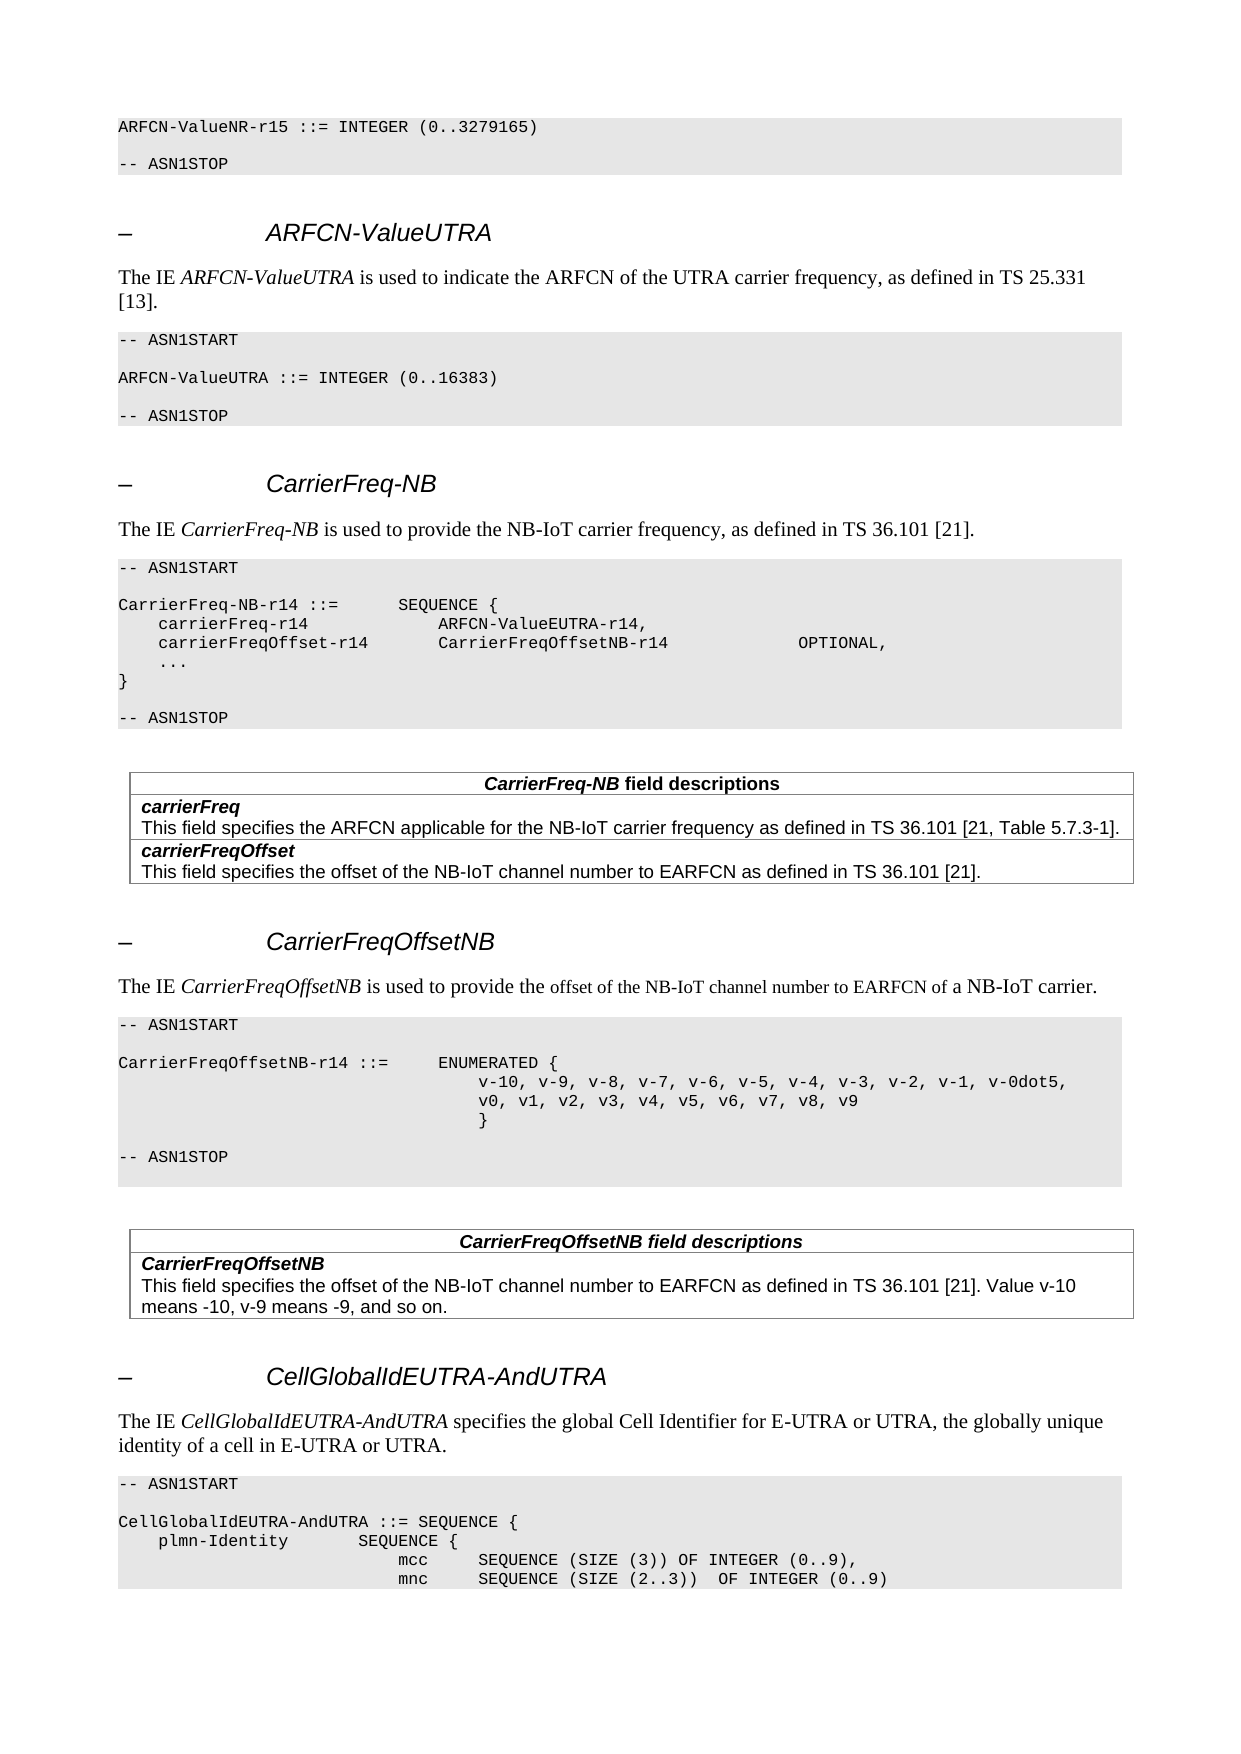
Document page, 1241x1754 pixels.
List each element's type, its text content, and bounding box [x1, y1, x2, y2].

text -- ASN1START [118, 1476, 1122, 1495]
text ARFCN-ValueUTRA ::= INTEGER (0..16383) [118, 369, 1122, 388]
table_cell carrierFreq This field specifies the ARFCN applicable for the NB-IoT carrier frequency as defined in TS 36.101 [21, Table 5.7.3-1]. [131, 795, 1133, 838]
text The IE ARFCN-ValueUTRA is used to indicate the ARFCN of the UTRA carrier frequency, as defined in TS 25.331 [13]. [118, 265, 1122, 313]
table_header CarrierFreq-NB field descriptions [131, 773, 1133, 794]
text The IE CellGlobalIdEUTRA-AndUTRA specifies the global Cell Identifier for E-UTRA or UTRA, the globally unique identity of a cell in E-UTRA or UTRA. [118, 1409, 1122, 1457]
text -- ASN1STOP [118, 407, 1122, 426]
text mnc SEQUENCE (SIZE (2..3)) OF INTEGER (0..9) [118, 1570, 1122, 1589]
text -- ASN1STOP [118, 1149, 1122, 1168]
text carrierFreq-r14 ARFCN-ValueEUTRA-r14, [118, 616, 1122, 635]
subtitle – ARFCN-ValueUTRA [118, 217, 1122, 246]
text plmn-Identity SEQUENCE { [118, 1532, 1122, 1551]
text mcc SEQUENCE (SIZE (3)) OF INTEGER (0..9), [118, 1551, 1122, 1570]
text – CarrierFreqOffsetNB [118, 927, 1122, 955]
table_cell CarrierFreqOffsetNB This field specifies the offset of the NB-IoT channel number to EARFCN as defined in TS 36.101 [21]. Value v-10 means -10, v-9 means -9, and so on. [131, 1253, 1133, 1318]
text -- ASN1STOP [118, 156, 1122, 175]
text ... [118, 653, 1122, 672]
text The IE CarrierFreq-NB is used to provide the NB-IoT carrier frequency, as defined in TS 36.101 [21]. [118, 516, 1122, 541]
text CellGlobalIdEUTRA-AndUTRA ::= SEQUENCE { [118, 1514, 1122, 1532]
text v-10, v-9, v-8, v-7, v-6, v-5, v-4, v-3, v-2, v-1, v-0dot5, [118, 1073, 1122, 1092]
text The IE CarrierFreqOffsetNB is used to provide the offset of the NB-IoT channel number to EARFCN of a NB-IoT carrier. [118, 974, 1122, 998]
text ARFCN-ValueNR-r15 ::= INTEGER (0..3279165) [118, 118, 1122, 137]
table_cell carrierFreqOffset This field specifies the offset of the NB-IoT channel number to EARFCN as defined in TS 36.101 [21]. [131, 840, 1133, 883]
text carrierFreqOffset-r14 CarrierFreqOffsetNB-r14 OPTIONAL, [118, 635, 1122, 653]
table_header CarrierFreqOffsetNB field descriptions [131, 1230, 1133, 1252]
text -- ASN1START [118, 559, 1122, 578]
subtitle – CellGlobalIdEUTRA-AndUTRA [118, 1362, 1122, 1390]
text CarrierFreqOffsetNB-r14 ::= ENUMERATED { [118, 1054, 1122, 1073]
text } [118, 1111, 1122, 1130]
text v0, v1, v2, v3, v4, v5, v6, v7, v8, v9 [118, 1092, 1122, 1111]
text -- ASN1STOP [118, 710, 1122, 729]
text } [118, 672, 1122, 691]
text CarrierFreq-NB-r14 ::= SEQUENCE { [118, 597, 1122, 616]
text -- ASN1START [118, 332, 1122, 351]
subtitle – CarrierFreq-NB [118, 469, 1122, 498]
text -- ASN1START [118, 1017, 1122, 1036]
